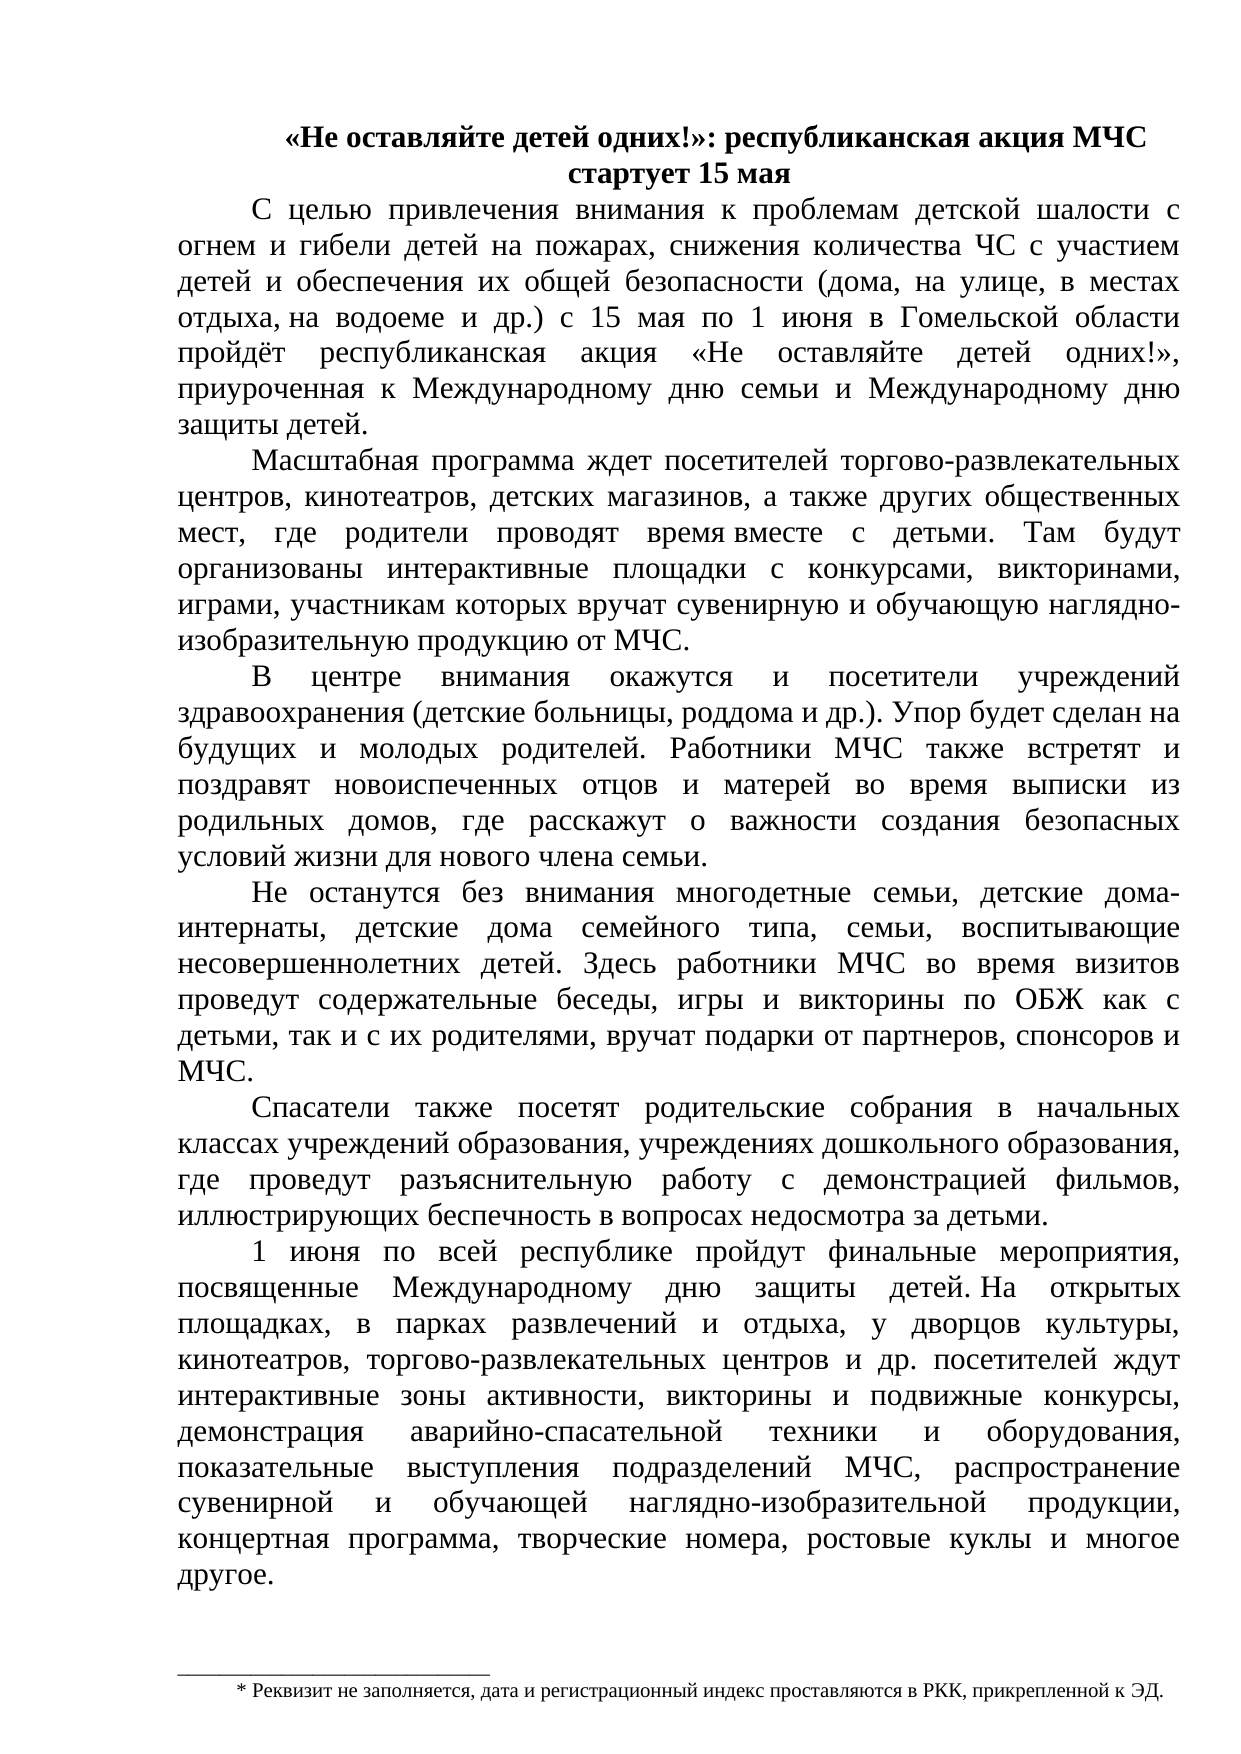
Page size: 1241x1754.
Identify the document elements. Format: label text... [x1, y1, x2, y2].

text 1 июня по всей республике пройдут финальные мероприятия, посвященные Международному дню защиты детей. На открытых площадках, в парках развлечений и отдыха, у дворцов культуры, кинотеатров, торгово-развлекательных центров и др. посетителей ждут интерактивные зоны активности, викторины и подвижные конкурсы, демонстрация аварийно-спасательной техники и оборудования, показательные выступления подразделений МЧС, распространение сувенирной и обучающей наглядно-изобразительной продукции, концертная программа, творческие номера, ростовые куклы и многое другое. [177, 1232, 1181, 1592]
text Не останутся без внимания многодетные семьи, детские дома-интернаты, детские дома семейного типа, семьи, воспитывающие несовершеннолетних детей. Здесь работники МЧС во время визитов проведут содержательные беседы, игры и викторины по ОБЖ как с детьми, так и с их родителями, вручат подарки от партнеров, спонсоров и МЧС. [177, 873, 1181, 1088]
text С целью привлечения внимания к проблемам детской шалости с огнем и гибели детей на пожарах, снижения количества ЧС с участием детей и обеспечения их общей безопасности (дома, на улице, в местах отдыха, на водоеме и др.) с 15 мая по 1 июня в Гомельской области пройдёт республиканская акция «Не оставляйте детей одних!», приуроченная к Международному дню семьи и Международному дню защиты детей. [177, 190, 1181, 442]
text Масштабная программа ждет посетителей торгово-развлекательных центров, кинотеатров, детских магазинов, а также других общественных мест, где родители проводят время вместе с детьми. Там будут организованы интерактивные площадки с конкурсами, викторинами, играми, участникам которых вручат сувенирную и обучающую наглядно-изобразительную продукцию от МЧС. [177, 442, 1181, 657]
text Спасатели также посетят родительские собрания в начальных классах учреждений образования, учреждениях дошкольного образования, где проведут разъяснительную работу с демонстрацией фильмов, иллюстрирующих беспечность в вопросах недосмотра за детьми. [177, 1088, 1181, 1232]
text В центре внимания окажутся и посетители учреждений здравоохранения (детские больницы, роддома и др.). Упор будет сделан на будущих и молодых родителей. Работники МЧС также встретят и поздравят новоиспеченных отцов и матерей во время выписки из родильных домов, где расскажут о важности создания безопасных условий жизни для нового члена семьи. [177, 657, 1181, 873]
subtitle «Не оставляйте детей одних!»: республиканская акция МЧС стартует 15 мая [177, 118, 1181, 190]
